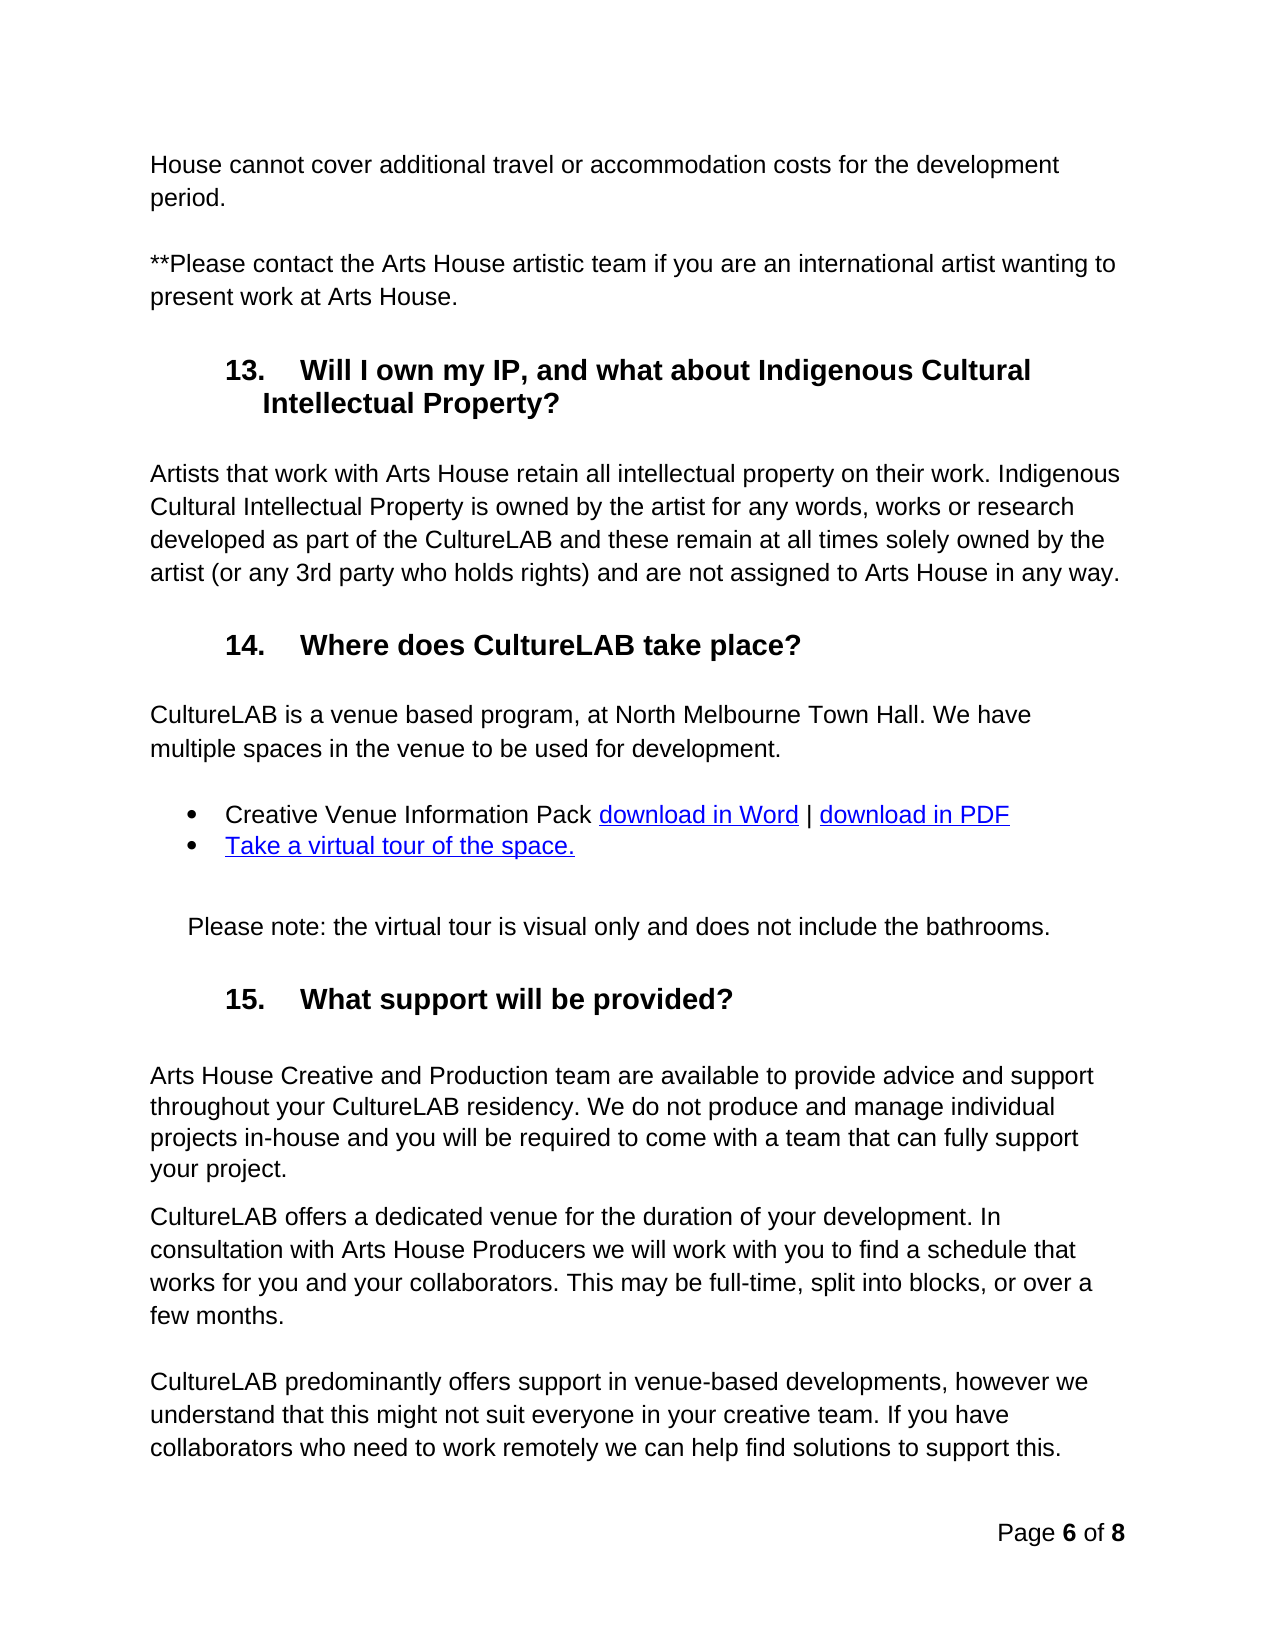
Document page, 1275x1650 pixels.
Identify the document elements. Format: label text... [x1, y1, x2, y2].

subtitle Where does CultureLAB take place? [225, 628, 1125, 662]
list Creative Venue Information Pack download in Word | download in PDF [187, 799, 1125, 828]
subtitle Will I own my IP, and what about Indigenous Cultural Intellectual Property? [225, 353, 1125, 420]
text Please note: the virtual tour is visual only and does not include the bathrooms. [150, 912, 1125, 940]
text Artists that work with Arts House retain all intellectual property on their work. Indigenous Cultural Intellectual Property is owned by the artist for any words, works or research developed as part of the CultureLAB and these remain at all times solely owned by the artist (or any 3rd party who holds rights) and are not assigned to Arts House in any way. [150, 458, 1125, 586]
text Arts House Creative and Production team are available to provide advice and support throughout your CultureLAB residency. We do not produce and manage individual projects in-house and you will be required to come with a team that can fully support your project. [150, 1061, 1125, 1183]
text CultureLAB offers a dedicated venue for the duration of your development. In consultation with Arts House Producers we will work with you to find a schedule that works for you and your collaborators. This may be full-time, split into blocks, or over a few months. [150, 1202, 1125, 1330]
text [150, 150, 1125, 212]
text **Please contact the Arts House artistic team if you are an international artist wanting to present work at Arts House. [150, 249, 1125, 311]
list Take a virtual tour of the space. [187, 831, 1125, 859]
subtitle What support will be provided? [225, 982, 1125, 1016]
text CultureLAB predominantly offers support in venue-based developments, however we understand that this might not suit everyone in your creative team. If you have collaborators who need to work remotely we can help find solutions to support this. [150, 1367, 1125, 1462]
text CultureLAB is a venue based program, at North Melbourne Town Hall. We have multiple spaces in the venue to be used for development. [150, 701, 1125, 762]
